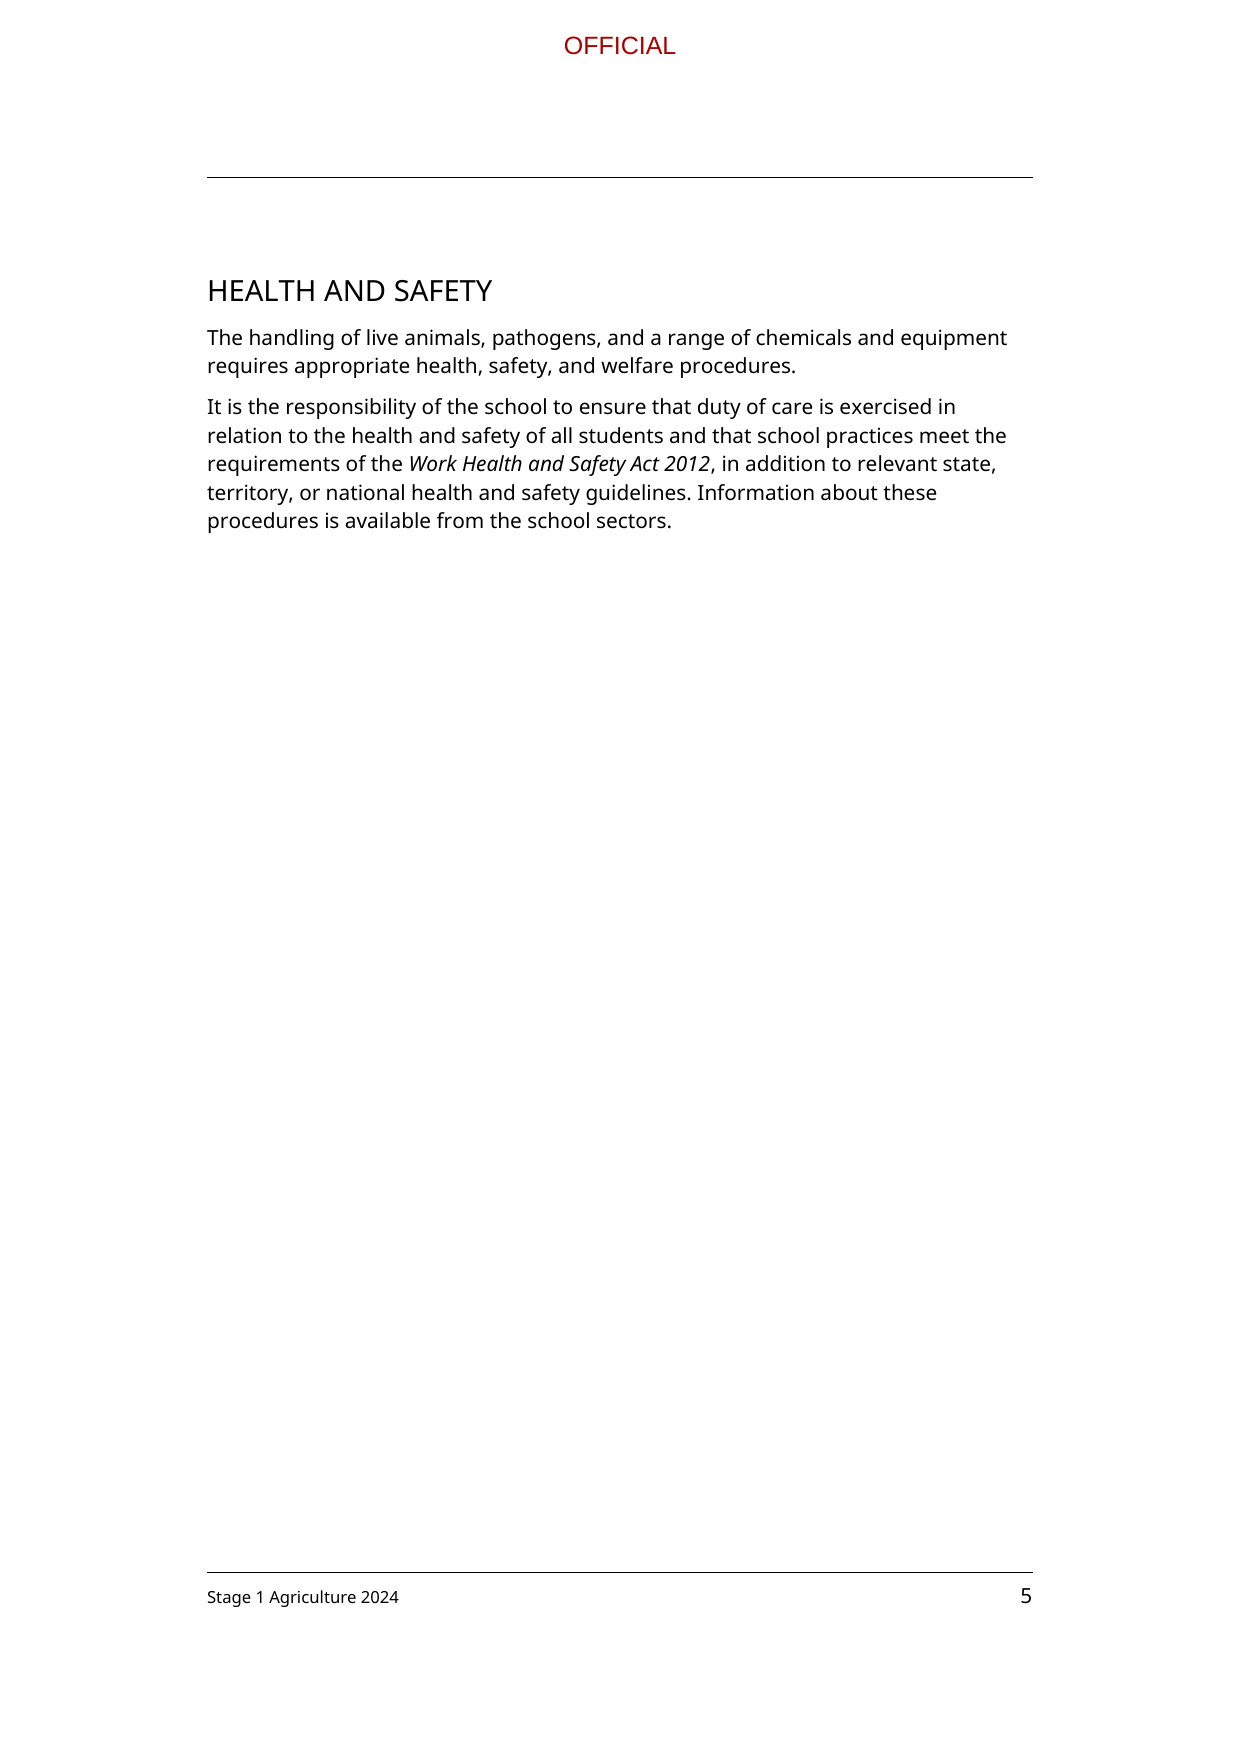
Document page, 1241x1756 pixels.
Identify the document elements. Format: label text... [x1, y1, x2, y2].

text The handling of live animals, pathogens, and a range of chemicals and equipment requires appropriate health, safety, and welfare procedures. [207, 323, 1033, 380]
text Health and safety [207, 271, 1033, 310]
text It is the responsibility of the school to ensure that duty of care is exercised in relation to the health and safety of all students and that school practices meet the requirements of the Work Health and Safety Act 2012, in addition to relevant state, territory, or national health and safety guidelines. Information about these procedures is available from the school sectors. [207, 392, 1033, 534]
